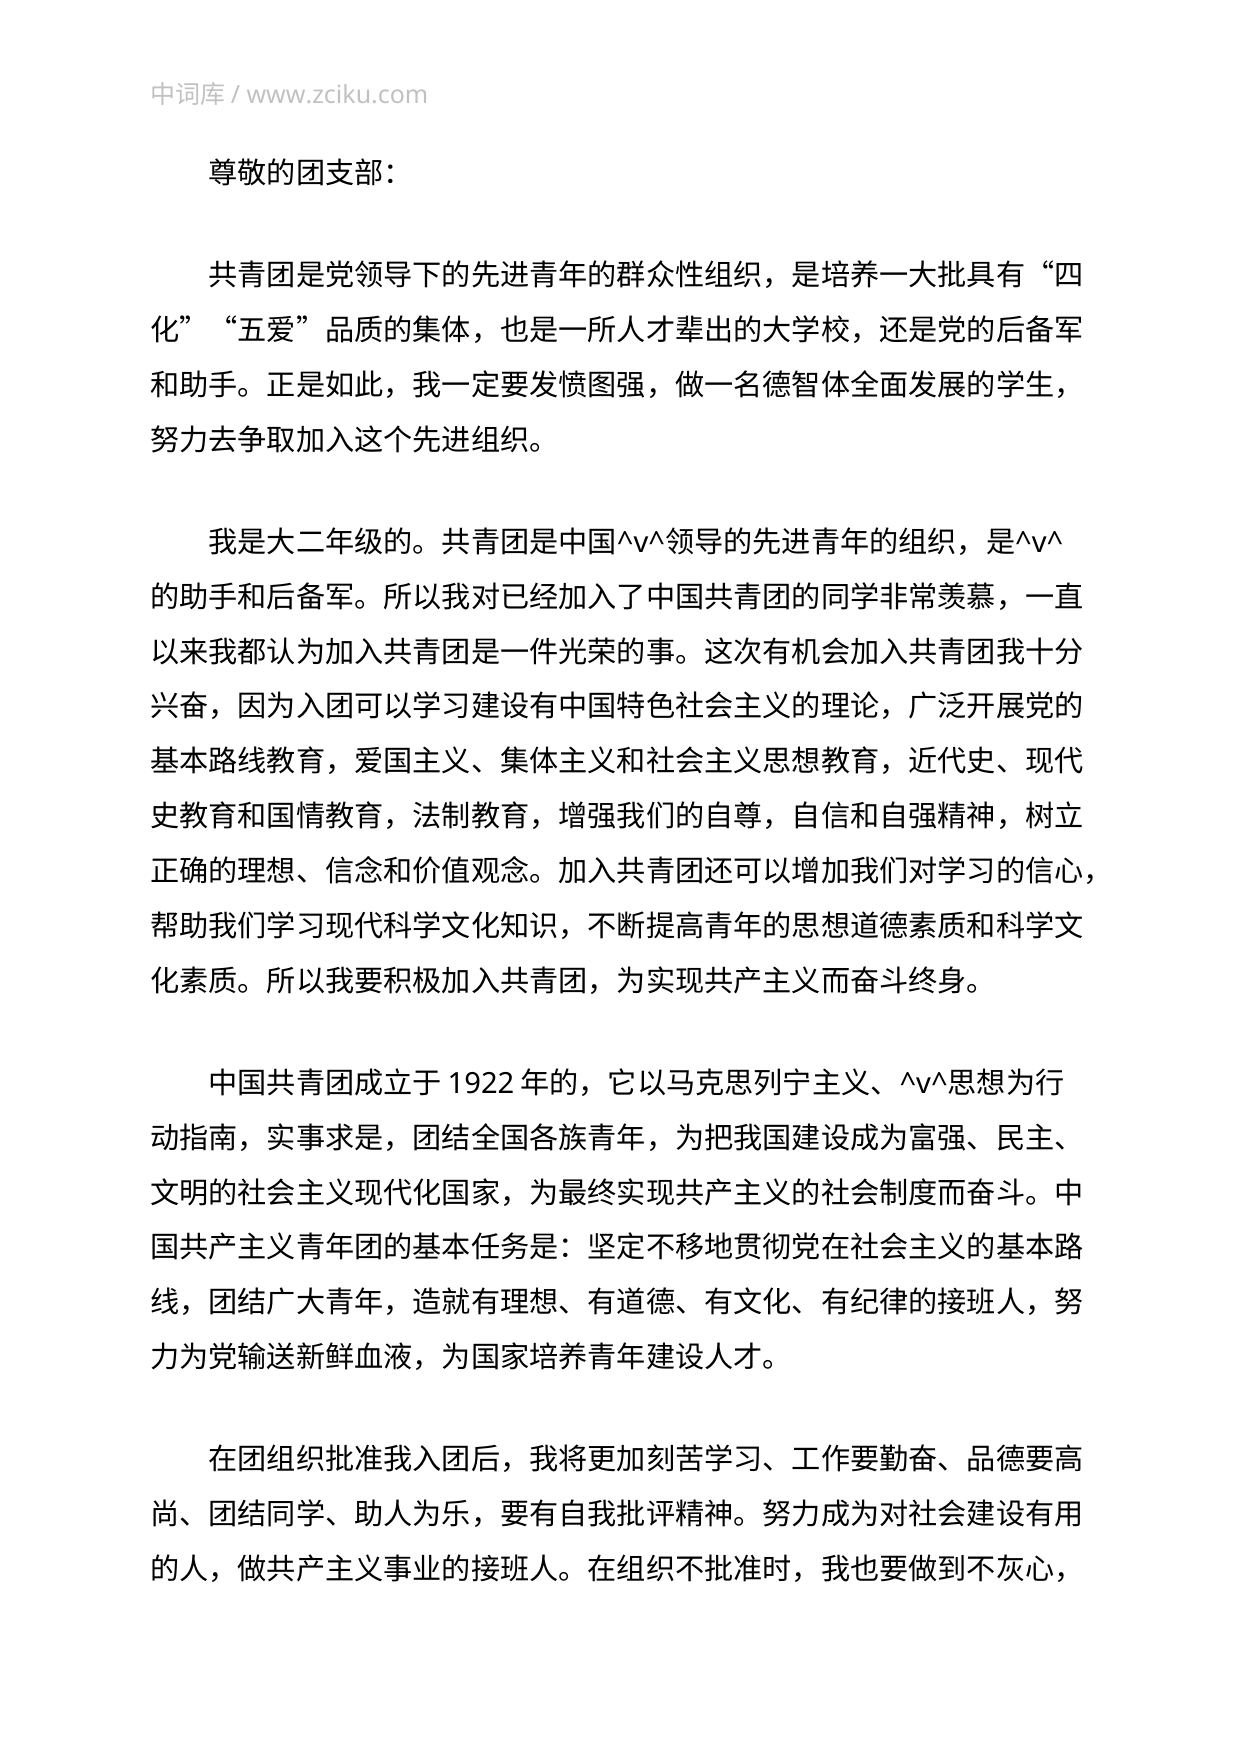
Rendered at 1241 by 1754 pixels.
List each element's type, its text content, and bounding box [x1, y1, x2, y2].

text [150, 1436, 1090, 1588]
text 我是大二年级的。共青团是中国^v^领导的先进青年的组织，是^v^的助手和后备军。所以我对已经加入了中国共青团的同学非常羡慕，一直以来我都认为加入共青团是一件光荣的事。这次有机会加入共青团我十分兴奋，因为入团可以学习建设有中国特色社会主义的理论，广泛开展党的基本路线教育，爱国主义、集体主义和社会主义思想教育，近代史、现代史教育和国情教育，法制教育，增强我们的自尊，自信和自强精神，树立正确的理想、信念和价值观念。加入共青团还可以增加我们对学习的信心，帮助我们学习现代科学文化知识，不断提高青年的思想道德素质和科学文化素质。所以我要积极加入共青团，为实现共产主义而奋斗终身。 [150, 518, 1090, 1000]
text 中国共青团成立于1922年的，它以马克思列宁主义、^v^思想为行动指南，实事求是，团结全国各族青年，为把我国建设成为富强、民主、文明的社会主义现代化国家，为最终实现共产主义的社会制度而奋斗。中国共产主义青年团的基本任务是：坚定不移地贯彻党在社会主义的基本路线，团结广大青年，造就有理想、有道德、有文化、有纪律的接班人，努力为党输送新鲜血液，为国家培养青年建设人才。 [150, 1059, 1090, 1376]
text 尊敬的团支部： [150, 150, 1090, 192]
text 共青团是党领导下的先进青年的群众性组织，是培养一大批具有“四化”“五爱”品质的集体，也是一所人才辈出的大学校，还是党的后备军和助手。正是如此，我一定要发愤图强，做一名德智体全面发展的学生，努力去争取加入这个先进组织。 [150, 252, 1090, 459]
